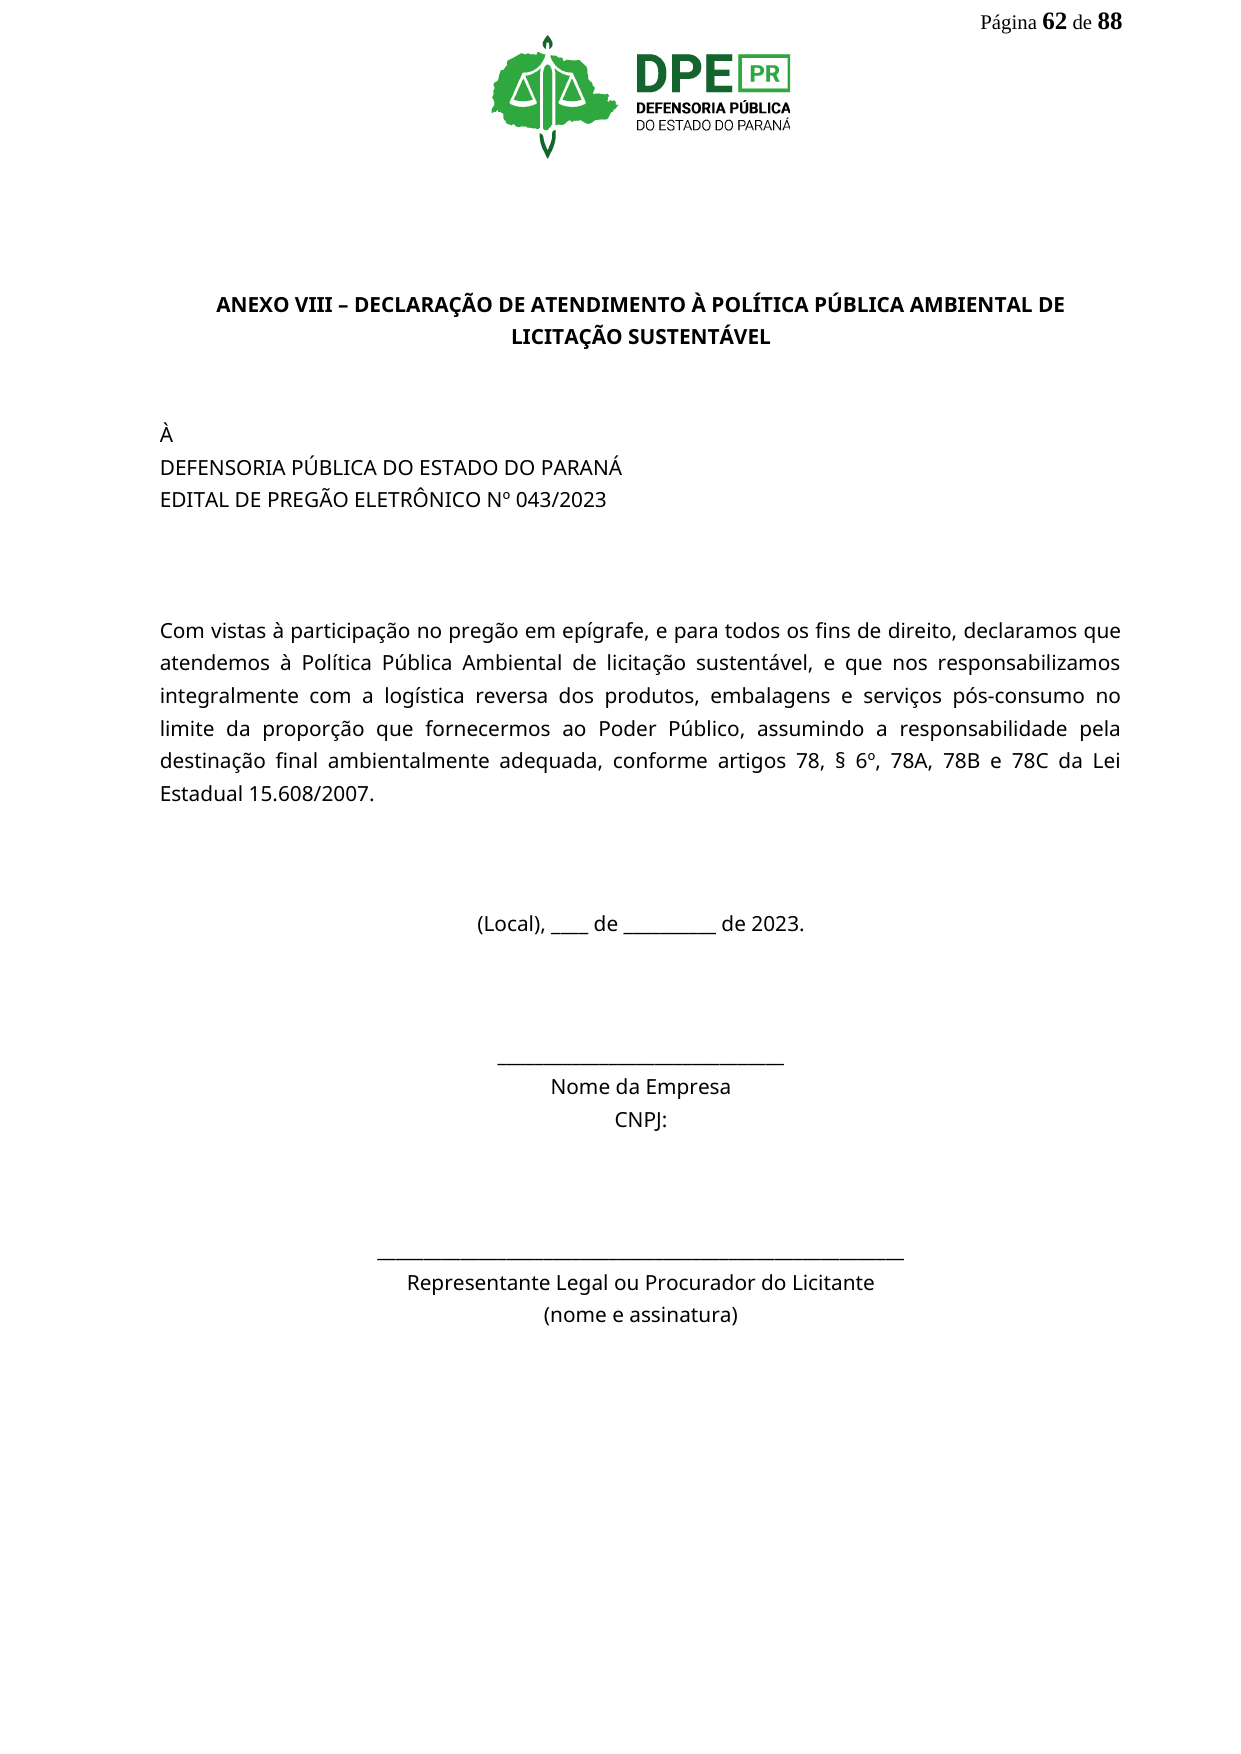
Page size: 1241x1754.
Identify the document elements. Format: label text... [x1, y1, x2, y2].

text _________________________________________________________ [159, 1235, 1122, 1264]
text À [159, 420, 1122, 449]
text (Local), ____ de __________ de 2023. [159, 909, 1122, 938]
text DEFENSORIA PÚBLICA DO ESTADO DO PARANÁ [159, 453, 1122, 481]
text _______________________________ [159, 1040, 1122, 1068]
text ANEXO VIII – DECLARAÇÃO DE ATENDIMENTO À POLÍTICA PÚBLICA AMBIENTAL DE LICITAÇÃO SUSTENTÁVEL [159, 290, 1122, 351]
text CNPJ: [159, 1105, 1122, 1133]
text Nome da Empresa [159, 1072, 1122, 1101]
text EDITAL DE PREGÃO ELETRÔNICO Nº 043/2023 [159, 485, 1122, 514]
text Representante Legal ou Procurador do Licitante [159, 1268, 1122, 1296]
text Com vistas à participação no pregão em epígrafe, e para todos os fins de direito, declaramos que atendemos à Política Pública Ambiental de licitação sustentável, e que nos responsabilizamos integralmente com a logística reversa dos produtos, embalagens e serviços pós-consumo no limite da proporção que fornecermos ao Poder Público, assumindo a responsabilidade pela destinação final ambientalmente adequada, conforme artigos 78, § 6º, 78A, 78B e 78C da Lei Estadual 15.608/2007. [159, 616, 1122, 807]
text (nome e assinatura) [159, 1301, 1122, 1329]
picture [491, 35, 790, 159]
